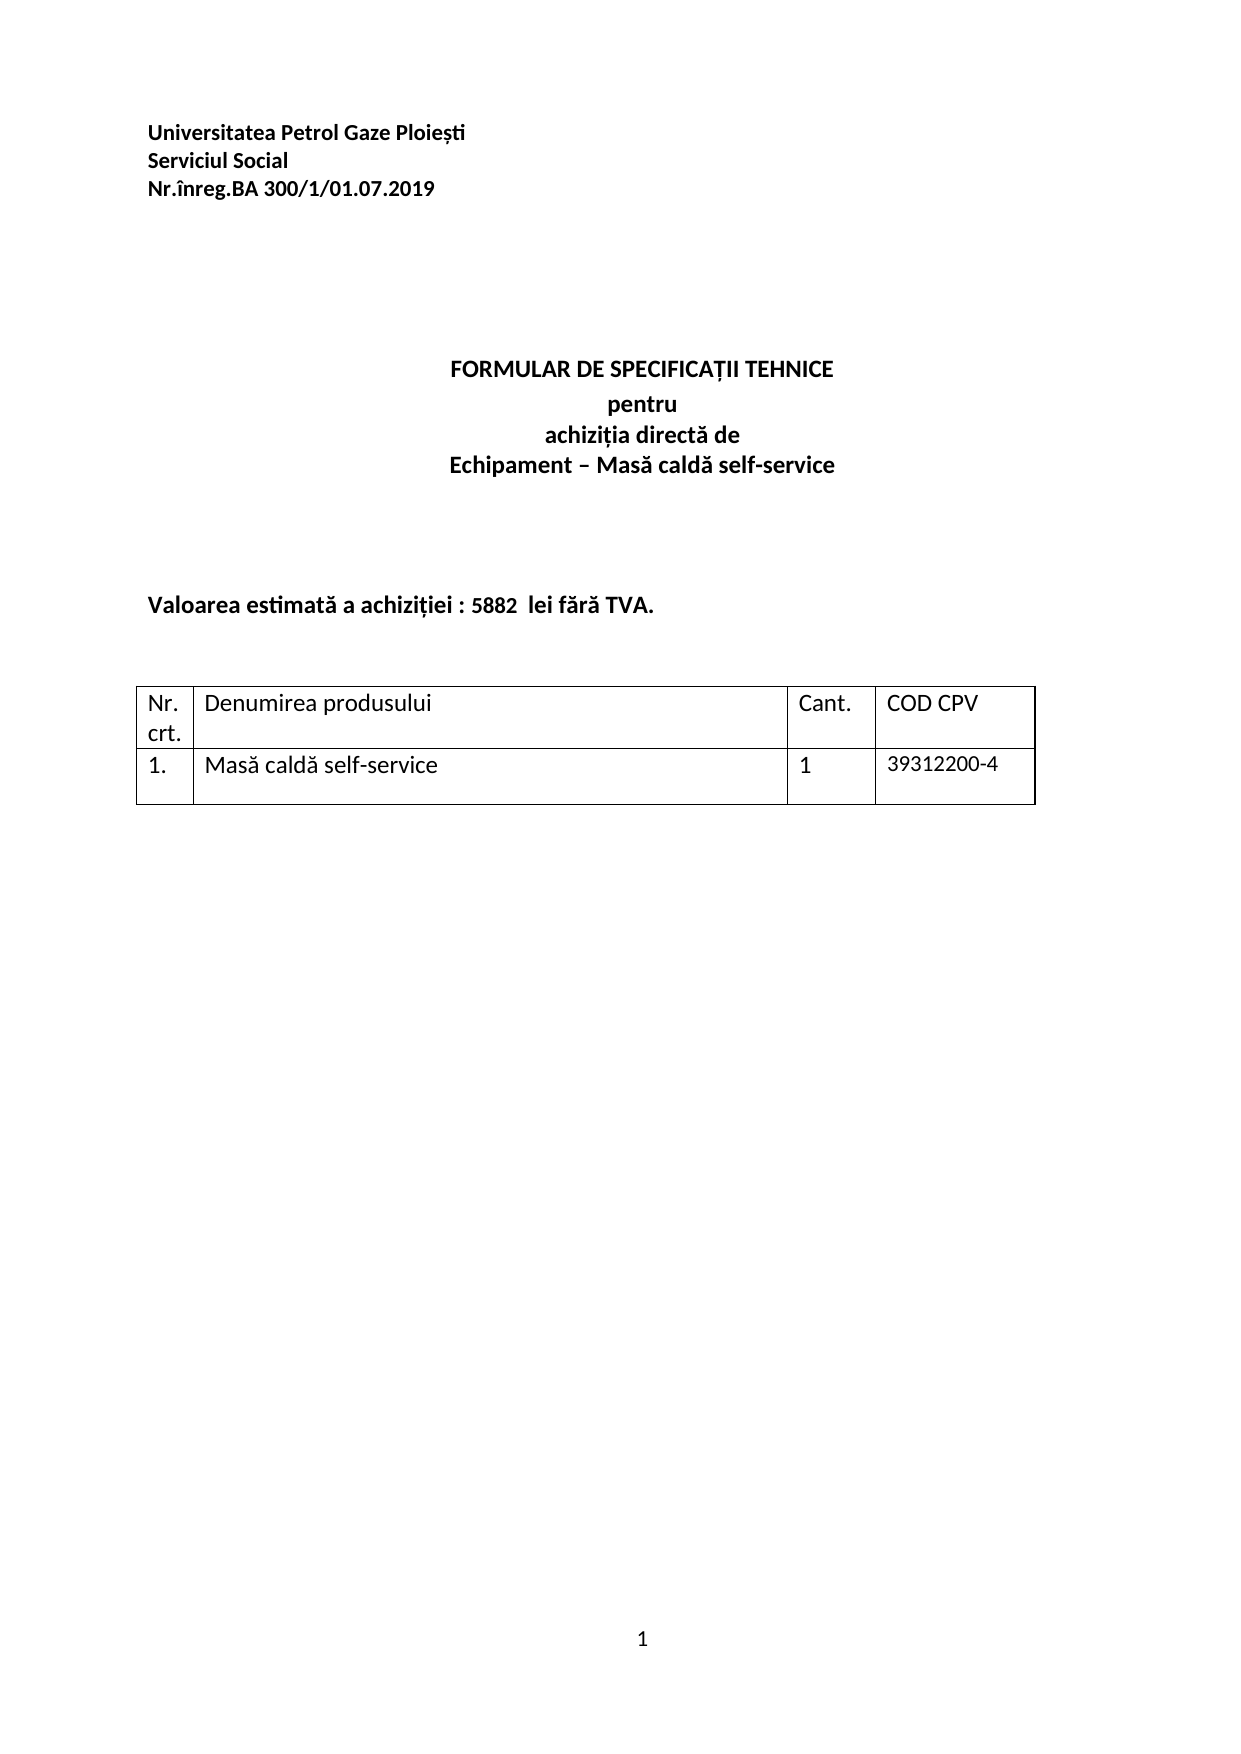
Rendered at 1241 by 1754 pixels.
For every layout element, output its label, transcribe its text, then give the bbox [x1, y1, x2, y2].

table_header COD CPV [876, 687, 1034, 748]
table_cell Masă caldă self-service [194, 749, 787, 804]
text pentru [148, 388, 1137, 419]
text Echipament – Masă caldă self-service [148, 449, 1137, 480]
text Universitatea Petrol Gaze Ploieşti [148, 118, 1137, 146]
text achiziția directă de [148, 419, 1137, 449]
table_cell 1 [788, 749, 875, 804]
table_header Denumirea produsului [194, 687, 787, 748]
table_cell 1. [137, 749, 193, 804]
table_header Cant. [788, 687, 875, 748]
text Valoarea estimată a achiziției : 5882 lei fără TVA. [148, 589, 1137, 620]
table_cell 39312200-4 [876, 749, 1034, 804]
text FORMULAR DE SPECIFICAȚII TEHNICE [148, 353, 1137, 384]
table_header Nr. crt. [137, 687, 193, 748]
text Nr.înreg.BA 300/1/01.07.2019 [148, 174, 1137, 202]
text Serviciul Social [148, 146, 1137, 174]
